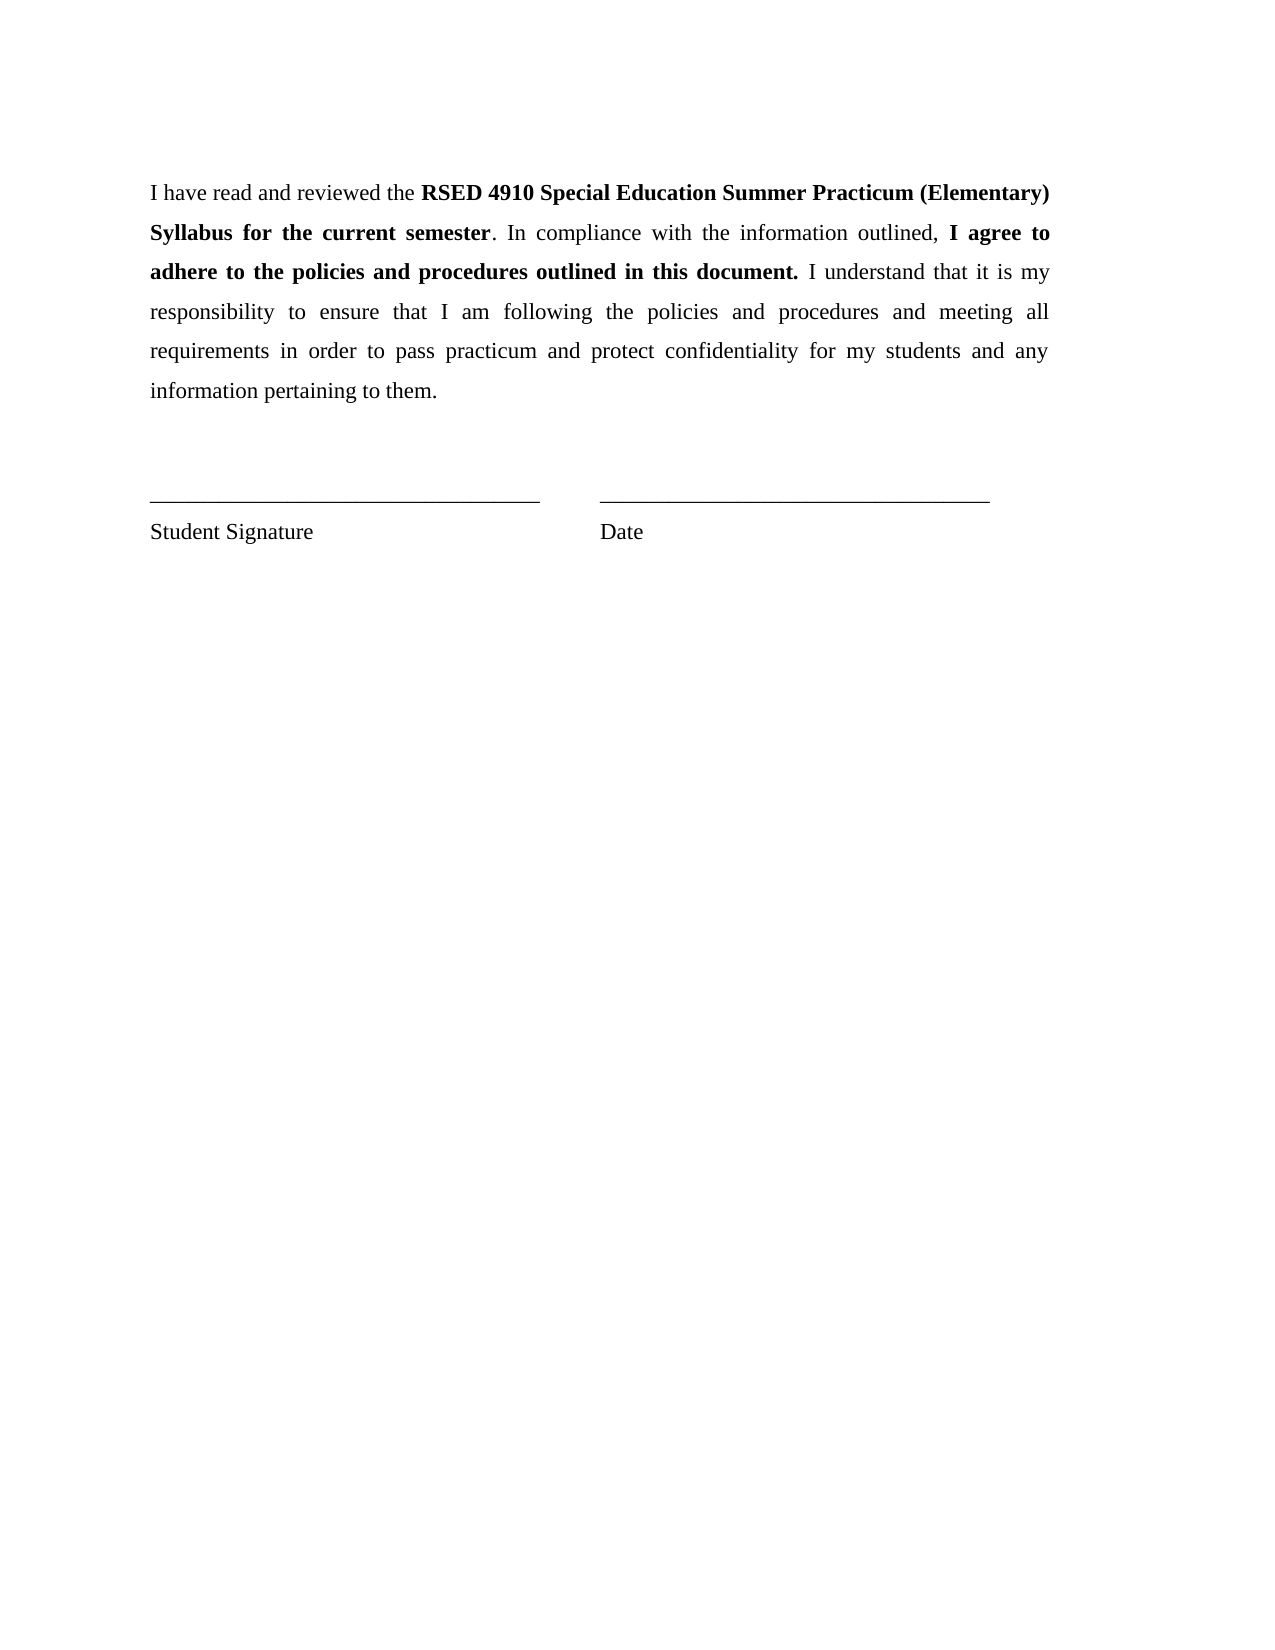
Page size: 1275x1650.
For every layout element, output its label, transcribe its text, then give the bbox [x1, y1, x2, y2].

text Student Signature Date [150, 518, 1050, 545]
text I have read and reviewed the RSED 4910 Special Education Summer Practicum (Elementary) Syllabus for the current semester. In compliance with the information outlined, I agree to adhere to the policies and procedures outlined in this document. I understand that it is my responsibility to ensure that I am following the policies and procedures and meeting all requirements in order to pass practicum and protect confidentiality for my students and any information pertaining to them. [150, 180, 1050, 403]
text __________________________________ __________________________________ [150, 479, 1050, 505]
